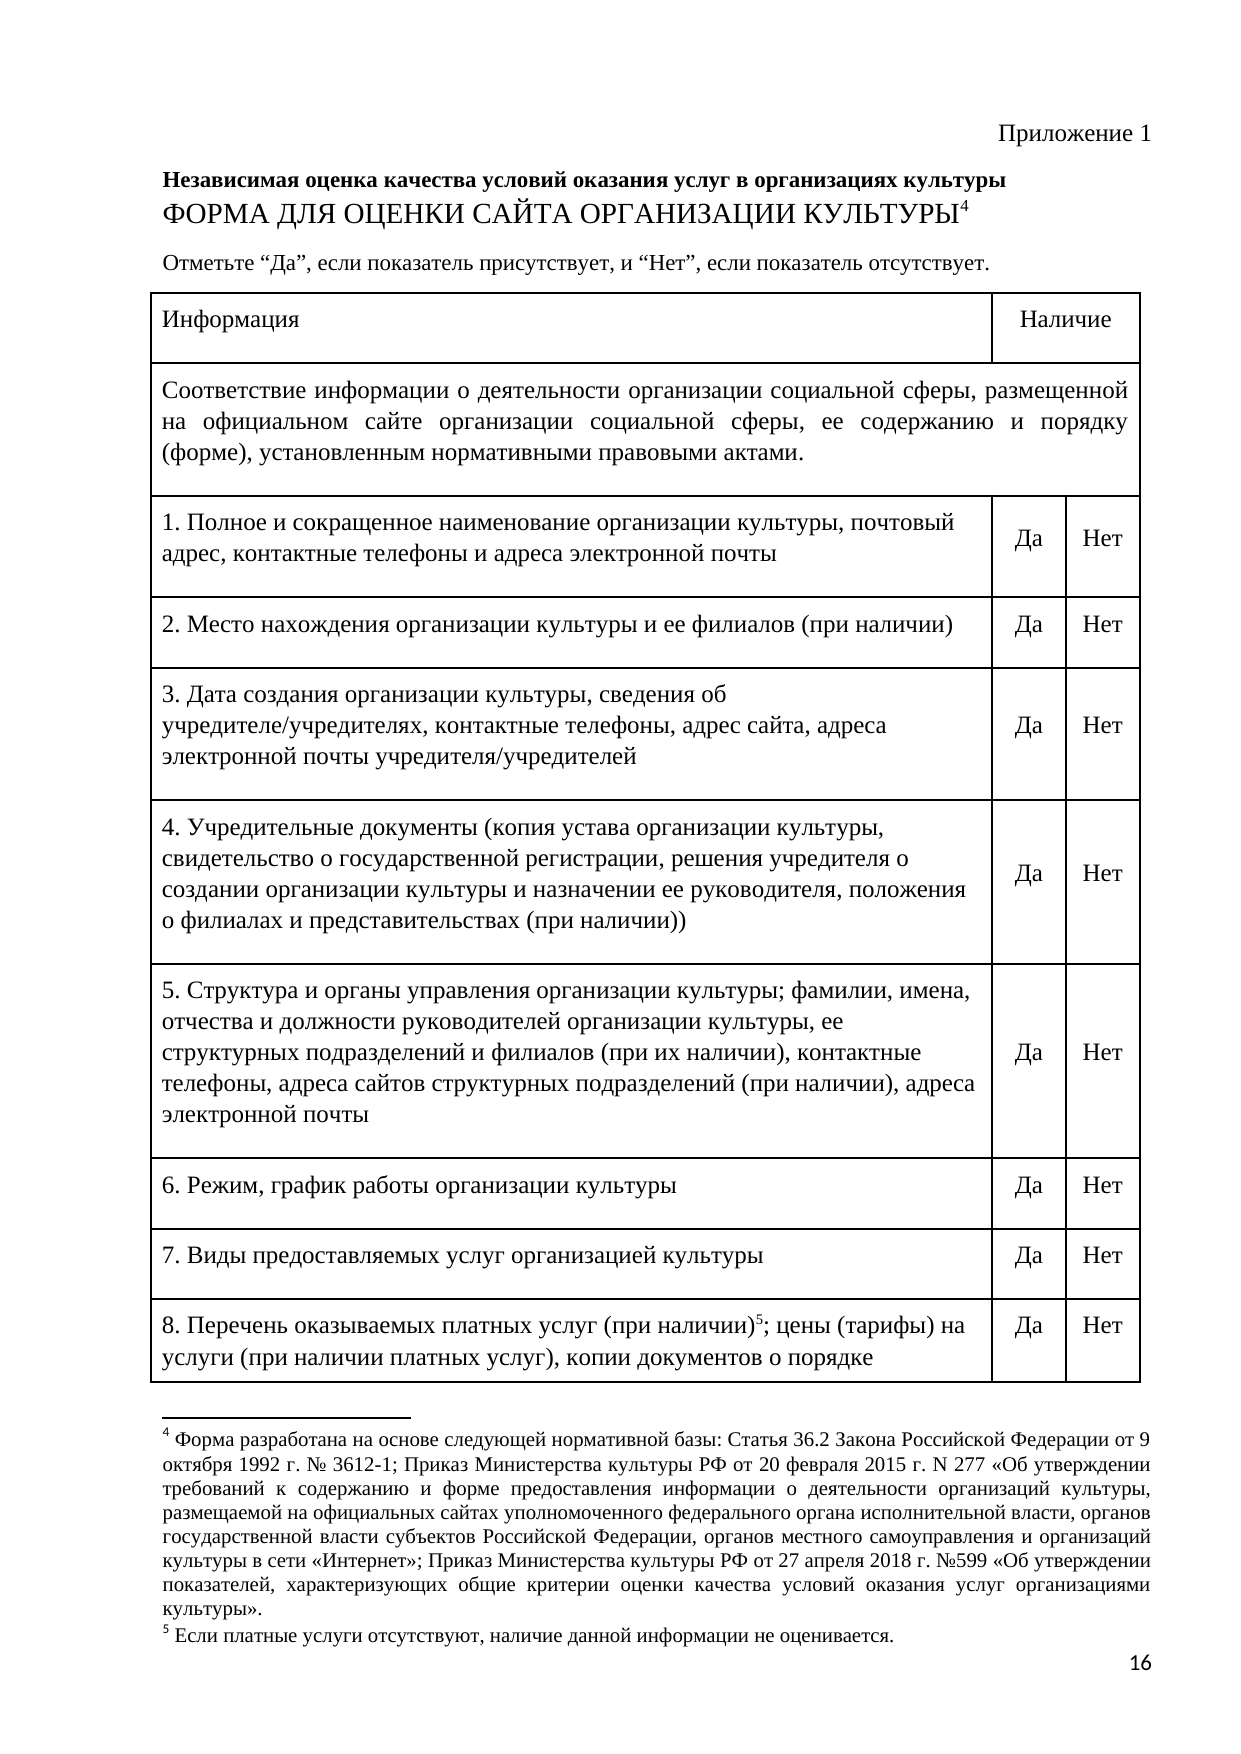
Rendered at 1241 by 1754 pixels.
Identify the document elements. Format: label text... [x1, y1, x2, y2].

table_cell Да [993, 965, 1065, 1157]
table_cell 6. Режим, график работы организации культуры [152, 1159, 991, 1228]
text Независимая оценка качества условий оказания услуг в организациях культуры [162, 166, 1152, 192]
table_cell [152, 1300, 991, 1381]
table_cell Нет [1067, 669, 1139, 799]
table_cell Да [993, 669, 1065, 799]
table_cell Нет [1067, 598, 1139, 667]
table_cell 7. Виды предоставляемых услуг организацией культуры [152, 1230, 991, 1298]
text Отметьте “Да”, если показатель присутствует, и “Нет”, если показатель отсутствует. [162, 249, 1152, 275]
table_cell 2. Место нахождения организации культуры и ее филиалов (при наличии) [152, 598, 991, 667]
table_cell 3. Дата создания организации культуры, сведения об учредителе/учредителях, контактные телефоны, адрес сайта, адреса электронной почты учредителя/учредителей [152, 669, 991, 799]
table_cell Нет [1067, 965, 1139, 1157]
table_cell Да [993, 1300, 1065, 1381]
table_header Информация [152, 294, 991, 362]
table_cell Соответствие информации о деятельности организации социальной сферы, размещенной на официальном сайте организации социальной сферы, ее содержанию и порядку (форме), установленным нормативными правовыми актами. [152, 364, 1139, 495]
table_cell Да [993, 1159, 1065, 1228]
text Приложение 1 [162, 118, 1152, 147]
table_cell Нет [1067, 801, 1139, 963]
table_cell Нет [1067, 1300, 1139, 1381]
table_cell 5. Структура и органы управления организации культуры; фамилии, имена, отчества и должности руководителей организации культуры, ее структурных подразделений и филиалов (при их наличии), контактные телефоны, адреса сайтов структурных подразделений (при наличии), адреса электронной почты [152, 965, 991, 1157]
table_cell Да [993, 497, 1065, 596]
text ФОРМА ДЛЯ ОЦЕНКИ САЙТА ОРГАНИЗАЦИИ КУЛЬТУРЫ [162, 196, 1152, 229]
table_cell Нет [1067, 497, 1139, 596]
table_cell Да [993, 1230, 1065, 1298]
table_cell Нет [1067, 1159, 1139, 1228]
table_header Наличие [993, 294, 1139, 362]
table_cell 4. Учредительные документы (копия устава организации культуры, свидетельство о государственной регистрации, решения учредителя о создании организации культуры и назначении ее руководителя, положения о филиалах и представительствах (при наличии)) [152, 801, 991, 963]
table_cell Да [993, 801, 1065, 963]
table_cell 1. Полное и сокращенное наименование организации культуры, почтовый адрес, контактные телефоны и адреса электронной почты [152, 497, 991, 596]
table_cell Да [993, 598, 1065, 667]
table_cell Нет [1067, 1230, 1139, 1298]
